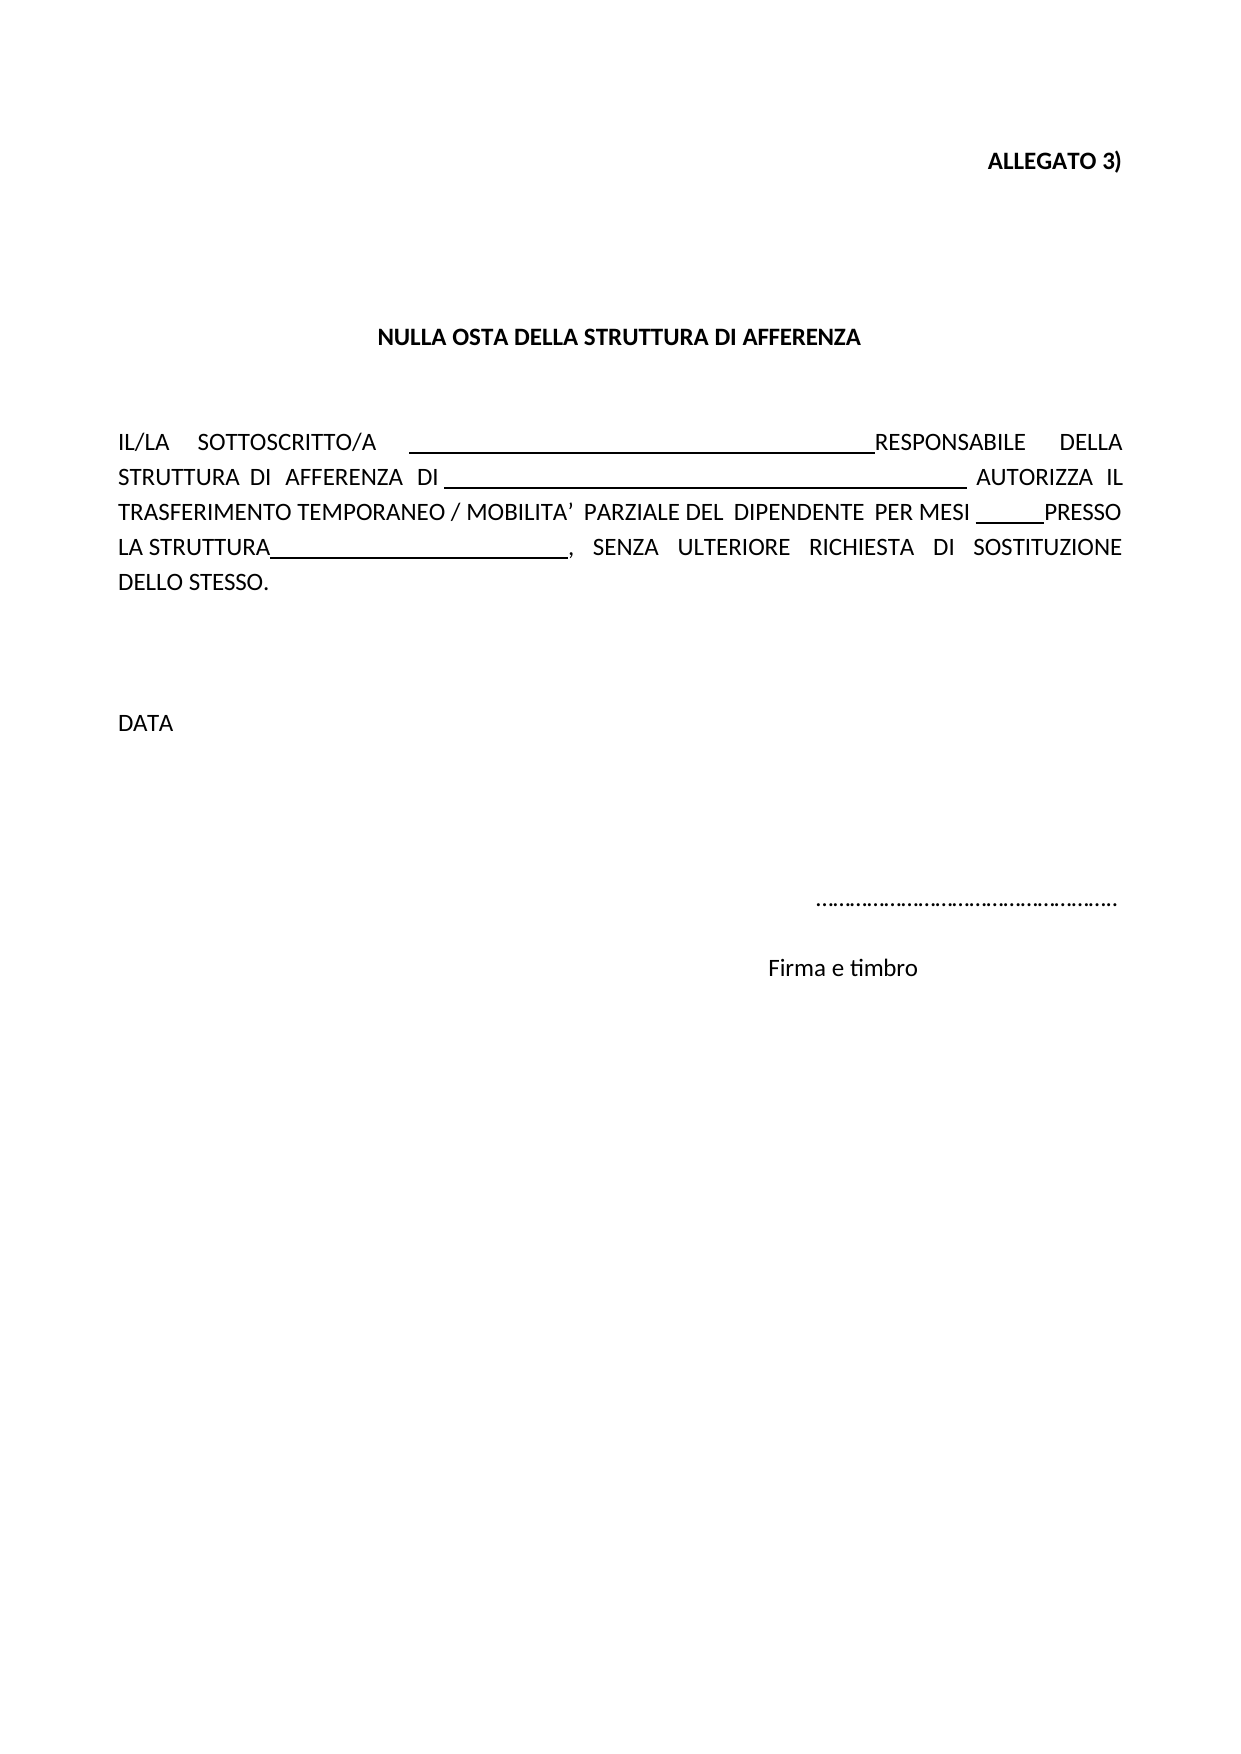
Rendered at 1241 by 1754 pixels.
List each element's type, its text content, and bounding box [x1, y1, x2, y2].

text IL/LA SOTTOSCRITTO/A RESPONSABILE DELLA STRUTTURA DI AFFERENZA DI AUTORIZZA IL TRASFERIMENTO TEMPORANEO / MOBILITA’ PARZIALE DEL DIPENDENTE PER MESI PRESSO LA STRUTTURA , SENZA ULTERIORE RICHIESTA DI SOSTITUZIONE DELLO STESSO. [118, 426, 1123, 597]
text NULLA OSTA DELLA STRUTTURA DI AFFERENZA [377, 321, 1211, 352]
text ALLEGATO 3) [103, 146, 1122, 176]
text DATA [118, 707, 1211, 737]
text …………………………………………….. [816, 882, 1211, 913]
text Firma e timbro [768, 952, 1211, 983]
